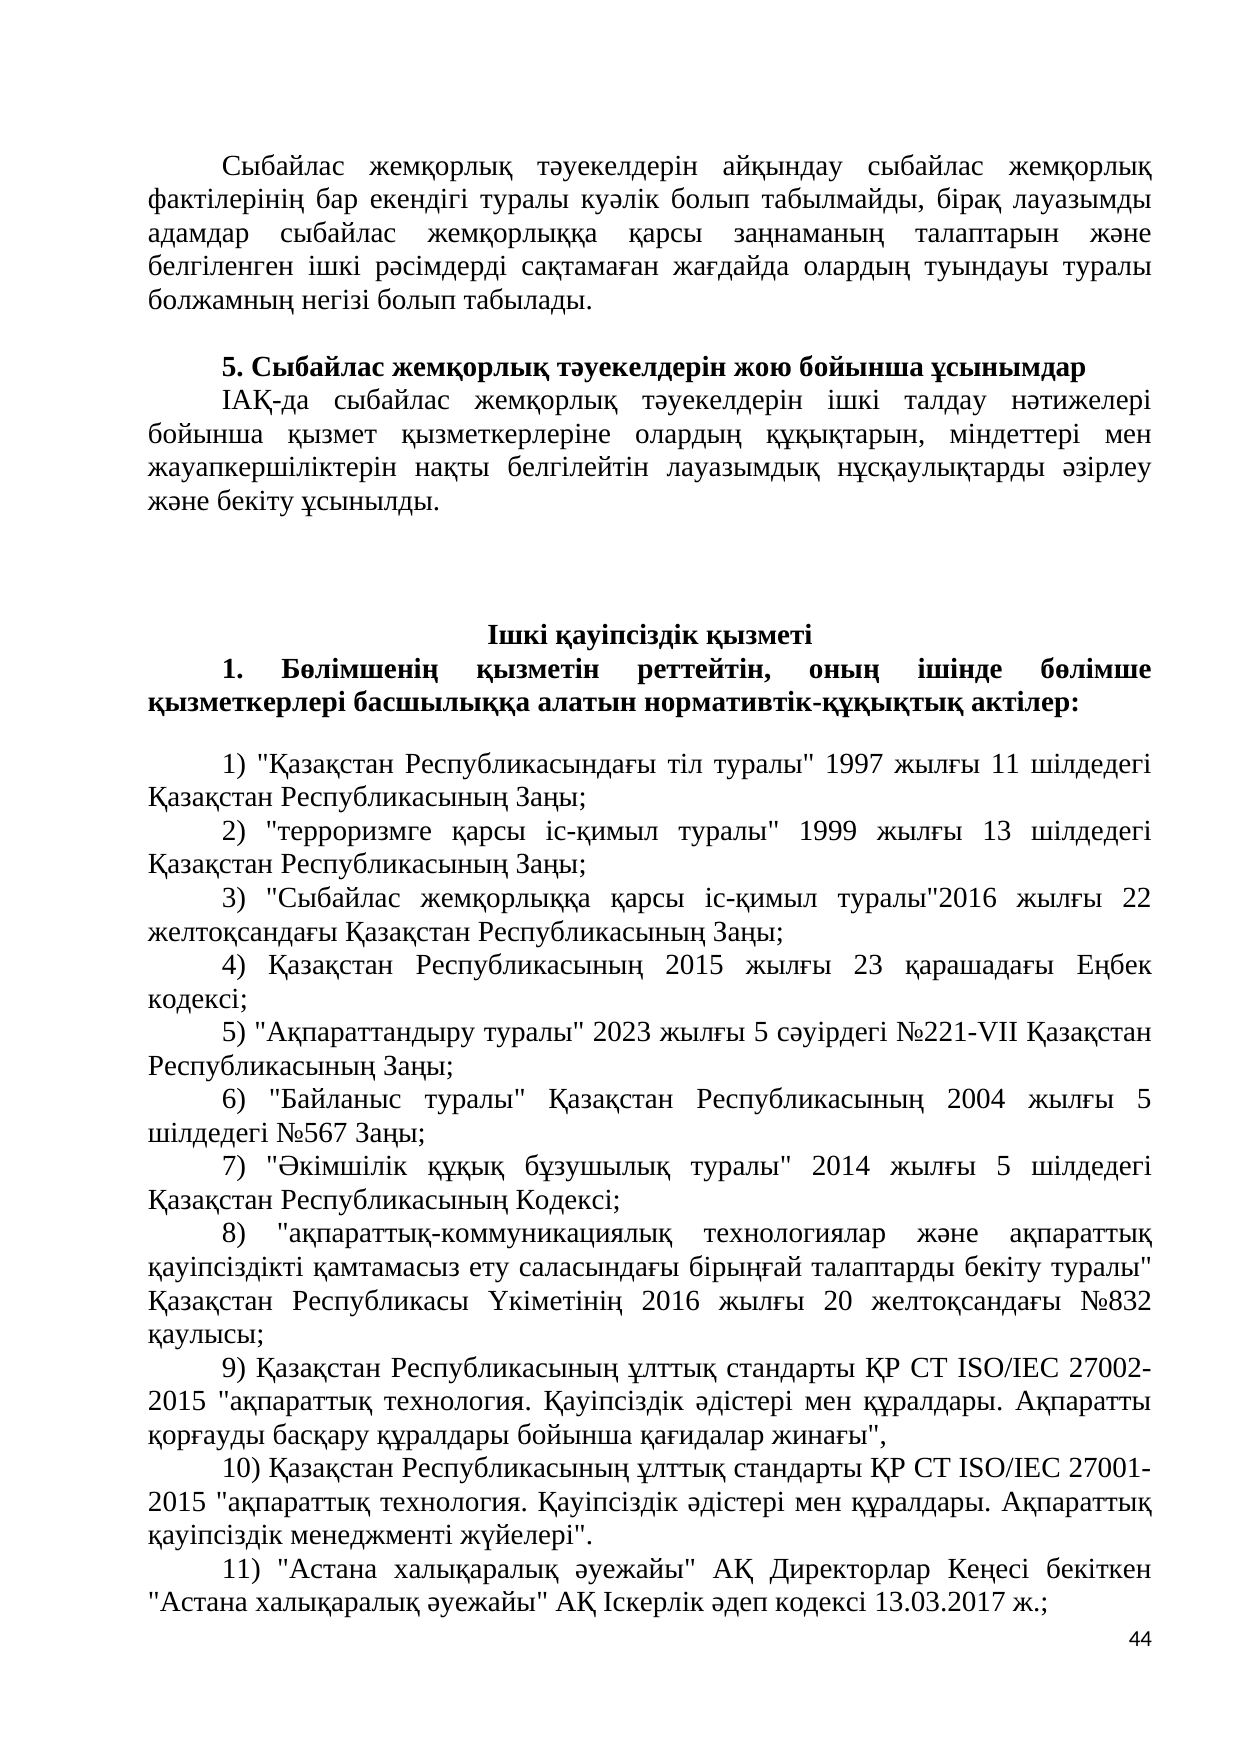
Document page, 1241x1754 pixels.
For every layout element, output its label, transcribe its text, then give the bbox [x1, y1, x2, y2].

text Ішкі қауіпсіздік қызметі [148, 617, 1152, 651]
text 6) "Байланыс туралы" Қазақстан Республикасының 2004 жылғы 5 шілдедегі №567 Заңы; [148, 1081, 1152, 1148]
text 10) Қазақстан Республикасының ұлттық стандарты ҚР СТ ISO/IEC 27001-2015 "ақпараттық технология. Қауіпсіздік әдістері мен құралдары. Ақпараттық қауіпсіздік менеджменті жүйелері". [148, 1450, 1152, 1551]
text 11) "Астана халықаралық әуежайы" АҚ Директорлар Кеңесі бекіткен "Астана халықаралық әуежайы" АҚ Іскерлік әдеп кодексі 13.03.2017 ж.; [148, 1551, 1152, 1618]
text 5. Сыбайлас жемқорлық тәуекелдерін жою бойынша ұсынымдар [148, 349, 1152, 382]
text 8) "ақпараттық-коммуникациялық технологиялар және ақпараттық қауіпсіздікті қамтамасыз ету саласындағы бірыңғай талаптарды бекіту туралы" Қазақстан Республикасы Үкіметінің 2016 жылғы 20 желтоқсандағы №832 қаулысы; [148, 1216, 1152, 1350]
text Сыбайлас жемқорлық тәуекелдерін айқындау сыбайлас жемқорлық фактілерінің бар екендігі туралы куәлік болып табылмайды, бірақ лауазымды адамдар сыбайлас жемқорлыққа қарсы заңнаманың талаптарын және белгіленген ішкі рәсімдерді сақтамаған жағдайда олардың туындауы туралы болжамның негізі болып табылады. [148, 148, 1152, 315]
text ІАҚ-да сыбайлас жемқорлық тәуекелдерін ішкі талдау нәтижелері бойынша қызмет қызметкерлеріне олардың құқықтарын, міндеттері мен жауапкершіліктерін нақты белгілейтін лауазымдық нұсқаулықтарды әзірлеу және бекіту ұсынылды. [148, 382, 1152, 517]
text 7) "Әкімшілік құқық бұзушылық туралы" 2014 жылғы 5 шілдедегі Қазақстан Республикасының Кодексі; [148, 1148, 1152, 1216]
text 9) Қазақстан Республикасының ұлттық стандарты ҚР СТ ISO/IEC 27002-2015 "ақпараттық технология. Қауіпсіздік әдістері мен құралдары. Ақпаратты қорғауды басқару құралдары бойынша қағидалар жинағы", [148, 1350, 1152, 1450]
text 5) "Ақпараттандыру туралы" 2023 жылғы 5 сәуірдегі №221-VII Қазақстан Республикасының Заңы; [148, 1014, 1152, 1081]
text 1. Бөлімшенің қызметін реттейтін, оның ішінде бөлімше қызметкерлері басшылыққа алатын нормативтік-құқықтық актілер: [148, 651, 1152, 718]
text 4) Қазақстан Республикасының 2015 жылғы 23 қарашадағы Еңбек кодексі; [148, 947, 1152, 1014]
text 3) "Сыбайлас жемқорлыққа қарсы іс-қимыл туралы"2016 жылғы 22 желтоқсандағы Қазақстан Республикасының Заңы; [148, 880, 1152, 947]
text 1) "Қазақстан Республикасындағы тіл туралы" 1997 жылғы 11 шілдедегі Қазақстан Республикасының Заңы; [148, 746, 1152, 813]
text 2) "терроризмге қарсы іс-қимыл туралы" 1999 жылғы 13 шілдедегі Қазақстан Республикасының Заңы; [148, 813, 1152, 880]
